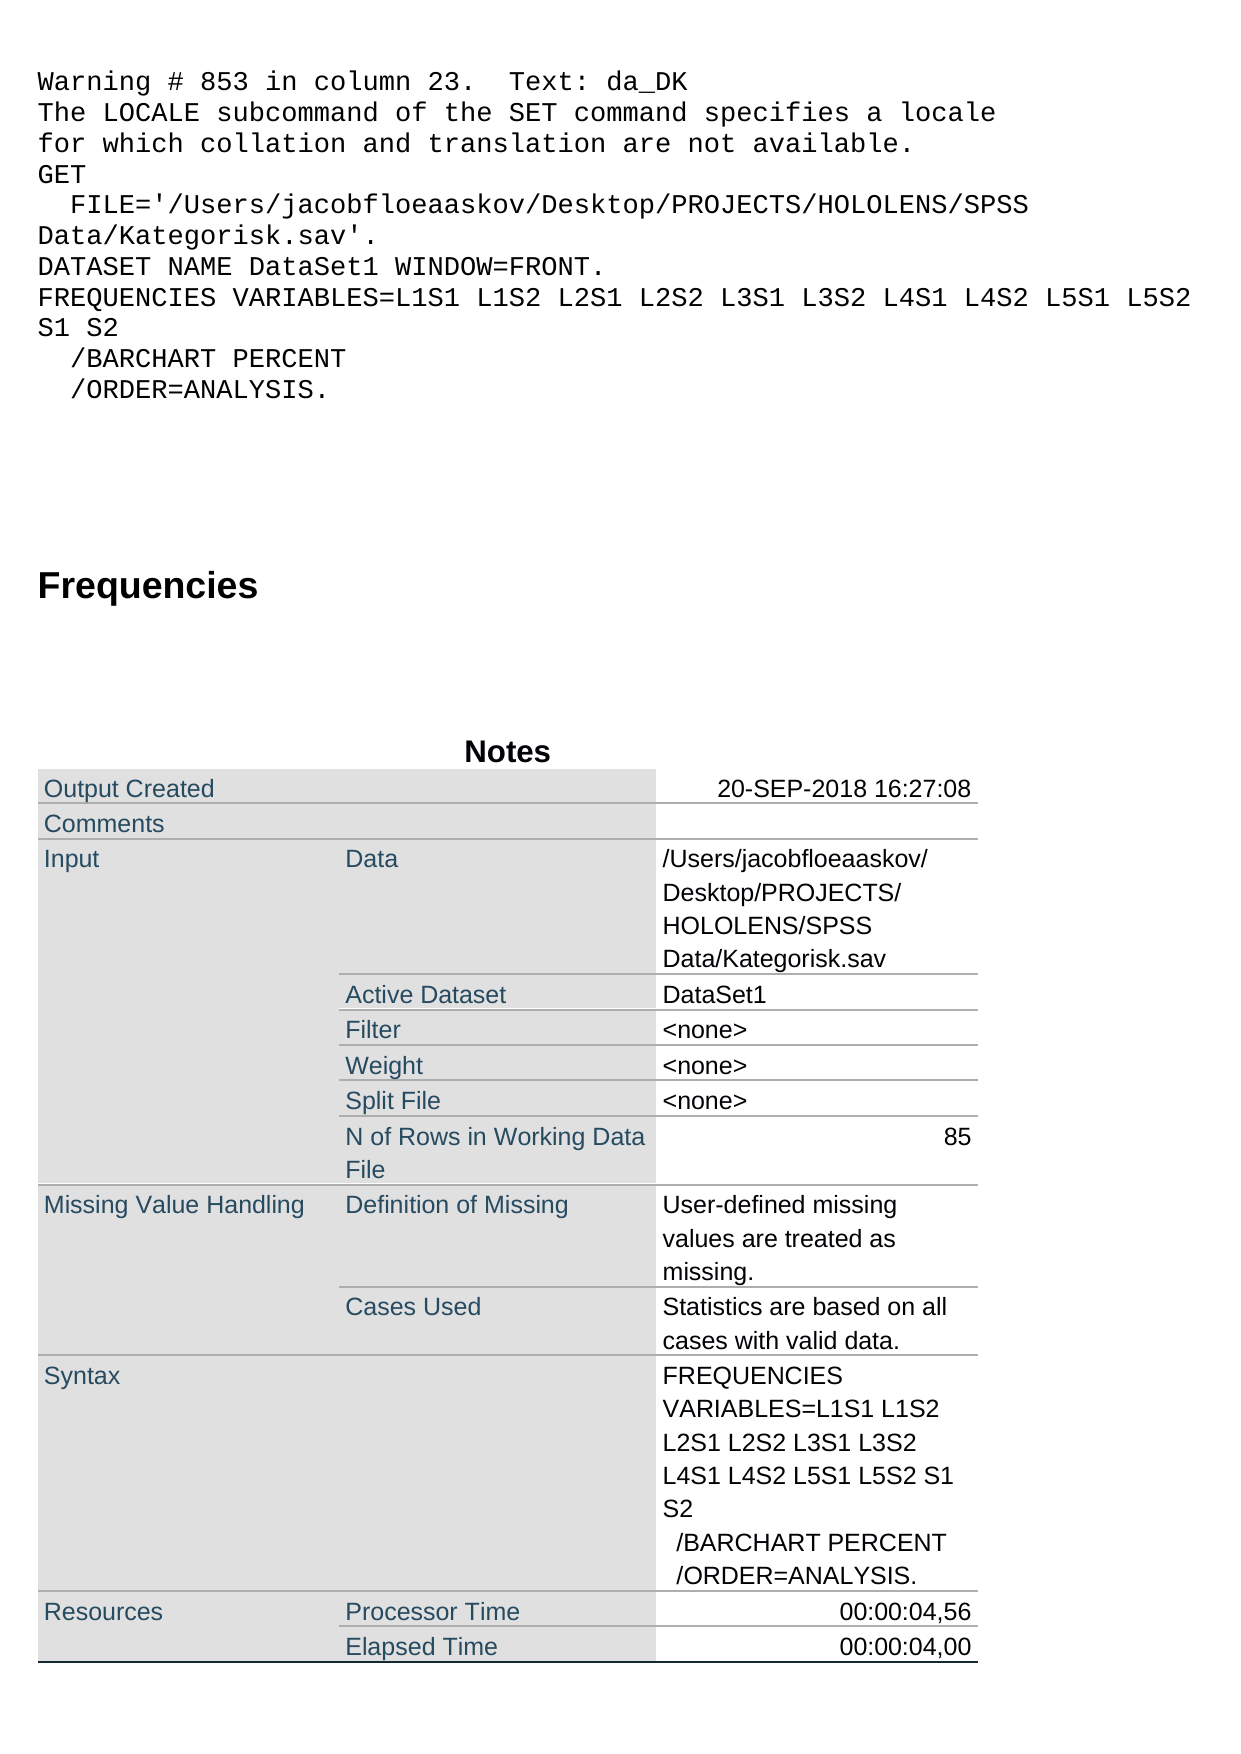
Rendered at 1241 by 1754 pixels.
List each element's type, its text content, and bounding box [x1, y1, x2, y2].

table_cell Cases Used [339, 1288, 656, 1354]
table_cell Missing Value Handling [38, 1186, 339, 1354]
text /BARCHART PERCENT [37, 345, 1203, 376]
table_cell 85 [656, 1117, 977, 1183]
text GET [37, 160, 1203, 191]
table_cell Input [38, 840, 339, 1183]
table_cell <none> [656, 1046, 977, 1079]
table_cell Statistics are based on all cases with valid data. [656, 1288, 977, 1354]
table_cell Processor Time [339, 1592, 656, 1625]
table_cell Filter [339, 1011, 656, 1044]
table_cell Output Created [38, 769, 656, 802]
text FREQUENCIES VARIABLES=L1S1 L1S2 L2S1 L2S2 L3S1 L3S2 L4S1 L4S2 L5S1 L5S2 S1 S2 [37, 283, 1203, 345]
text /ORDER=ANALYSIS. [37, 376, 1203, 406]
table_cell User-defined missing values are treated as missing. [656, 1186, 977, 1286]
table_cell [656, 804, 977, 838]
table_cell Syntax [38, 1356, 656, 1590]
table_cell 00:00:04,00 [656, 1627, 977, 1661]
table_cell N of Rows in Working Data File [339, 1117, 656, 1183]
text for which collation and translation are not available. [37, 130, 1203, 160]
table_cell FREQUENCIES VARIABLES=L1S1 L1S2 L2S1 L2S2 L3S1 L3S2 L4S1 L4S2 L5S1 L5S2 S1 S2 /BARCHART PERCENT /ORDER=ANALYSIS. [656, 1356, 977, 1590]
text The LOCALE subcommand of the SET command specifies a locale [37, 99, 1203, 130]
table_cell Active Dataset [339, 975, 656, 1008]
table_cell Split File [339, 1081, 656, 1115]
table_cell DataSet1 [656, 975, 977, 1008]
table_cell /Users/jacobfloeaaskov/Desktop/PROJECTS/HOLOLENS/SPSS Data/Kategorisk.sav [656, 840, 977, 973]
text Warning # 853 in column 23. Text: da_DK [37, 68, 1203, 99]
text FILE='/Users/jacobfloeaaskov/Desktop/PROJECTS/HOLOLENS/SPSS Data/Kategorisk.sav'. [37, 191, 1203, 253]
text DATASET NAME DataSet1 WINDOW=FRONT. [37, 253, 1203, 283]
table_cell 00:00:04,56 [656, 1592, 977, 1625]
table_cell 20-SEP-2018 16:27:08 [656, 769, 977, 802]
table_cell Resources [38, 1592, 339, 1661]
text Frequencies [37, 563, 1203, 607]
table_cell Comments [38, 804, 656, 838]
table_header Notes [38, 733, 977, 769]
table_cell Elapsed Time [339, 1627, 656, 1661]
table_cell <none> [656, 1081, 977, 1115]
table_cell Weight [339, 1046, 656, 1079]
table_cell Data [339, 840, 656, 973]
table_cell <none> [656, 1011, 977, 1044]
table_cell Definition of Missing [339, 1186, 656, 1286]
